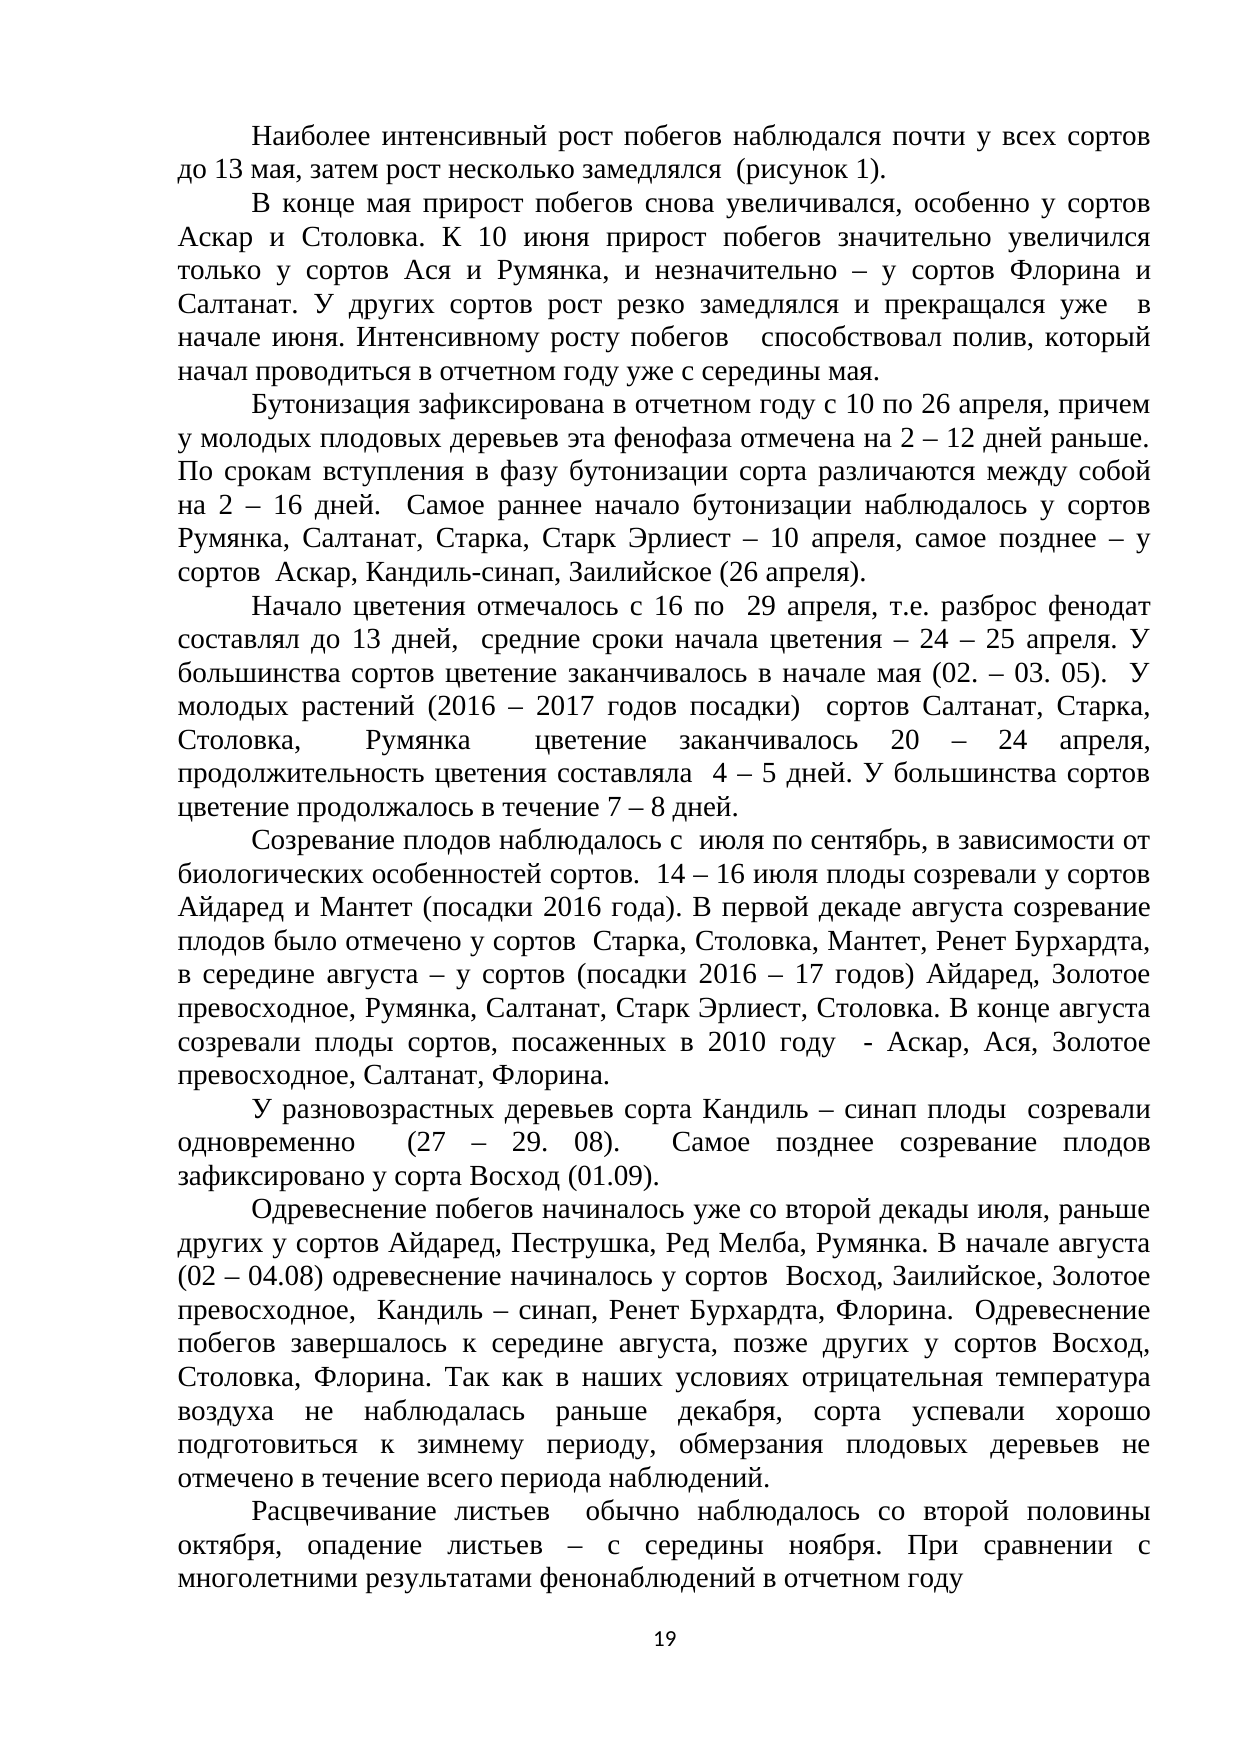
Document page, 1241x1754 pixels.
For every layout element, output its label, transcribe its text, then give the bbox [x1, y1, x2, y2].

text Начало цветения отмечалось с 16 по 29 апреля, т.е. разброс фенодат составлял до 13 дней, средние сроки начала цветения – 24 – 25 апреля. У большинства сортов цветение заканчивалось в начале мая (02. – 03. 05). У молодых растений (2016 – 2017 годов посадки) сортов Салтанат, Старка, Столовка, Румянка цветение заканчивалось 20 – 24 апреля, продолжительность цветения составляла 4 – 5 дней. У большинства сортов цветение продолжалось в течение 7 – 8 дней. [177, 588, 1152, 822]
text Одревеснение побегов начиналось уже со второй декады июля, раньше других у сортов Айдаред, Пеструшка, Ред Мелба, Румянка. В начале августа (02 – 04.08) одревеснение начиналось у сортов Восход, Заилийское, Золотое превосходное, Кандиль – синап, Ренет Бурхардта, Флорина. Одревеснение побегов завершалось к середине августа, позже других у сортов Восход, Столовка, Флорина. Так как в наших условиях отрицательная температура воздуха не наблюдалась раньше декабря, сорта успевали хорошо подготовиться к зимнему периоду, обмерзания плодовых деревьев не отмечено в течение всего периода наблюдений. [177, 1191, 1152, 1493]
text Созревание плодов наблюдалось с июля по сентябрь, в зависимости от биологических особенностей сортов. 14 – 16 июля плоды созревали у сортов Айдаред и Мантет (посадки 2016 года). В первой декаде августа созревание плодов было отмечено у сортов Старка, Столовка, Мантет, Ренет Бурхардта, в середине августа – у сортов (посадки 2016 – 17 годов) Айдаред, Золотое превосходное, Румянка, Салтанат, Старк Эрлиест, Столовка. В конце августа созревали плоды сортов, посаженных в 2010 году - Аскар, Ася, Золотое превосходное, Салтанат, Флорина. [177, 822, 1152, 1091]
text Бутонизация зафиксирована в отчетном году с 10 по 26 апреля, причем у молодых плодовых деревьев эта фенофаза отмечена на 2 – 12 дней раньше. По срокам вступления в фазу бутонизации сорта различаются между собой на 2 – 16 дней. Самое раннее начало бутонизации наблюдалось у сортов Румянка, Салтанат, Старка, Старк Эрлиест – 10 апреля, самое позднее – у сортов Аскар, Кандиль-синап, Заилийское (26 апреля). [177, 386, 1152, 588]
text Наиболее интенсивный рост побегов наблюдался почти у всех сортов до 13 мая, затем рост несколько замедлялся (рисунок 1). [177, 118, 1152, 185]
text Расцвечивание листьев обычно наблюдалось со второй половины октября, опадение листьев – с середины ноября. При сравнении с многолетними результатами фенонаблюдений в отчетном году [177, 1493, 1152, 1594]
text У разновозрастных деревьев сорта Кандиль – синап плоды созревали одновременно (27 – 29. 08). Самое позднее созревание плодов зафиксировано у сорта Восход (01.09). [177, 1091, 1152, 1191]
text В конце мая прирост побегов снова увеличивался, особенно у сортов Аскар и Столовка. К 10 июня прирост побегов значительно увеличился только у сортов Ася и Румянка, и незначительно – у сортов Флорина и Салтанат. У других сортов рост резко замедлялся и прекращался уже в начале июня. Интенсивному росту побегов способствовал полив, который начал проводиться в отчетном году уже с середины мая. [177, 185, 1152, 386]
